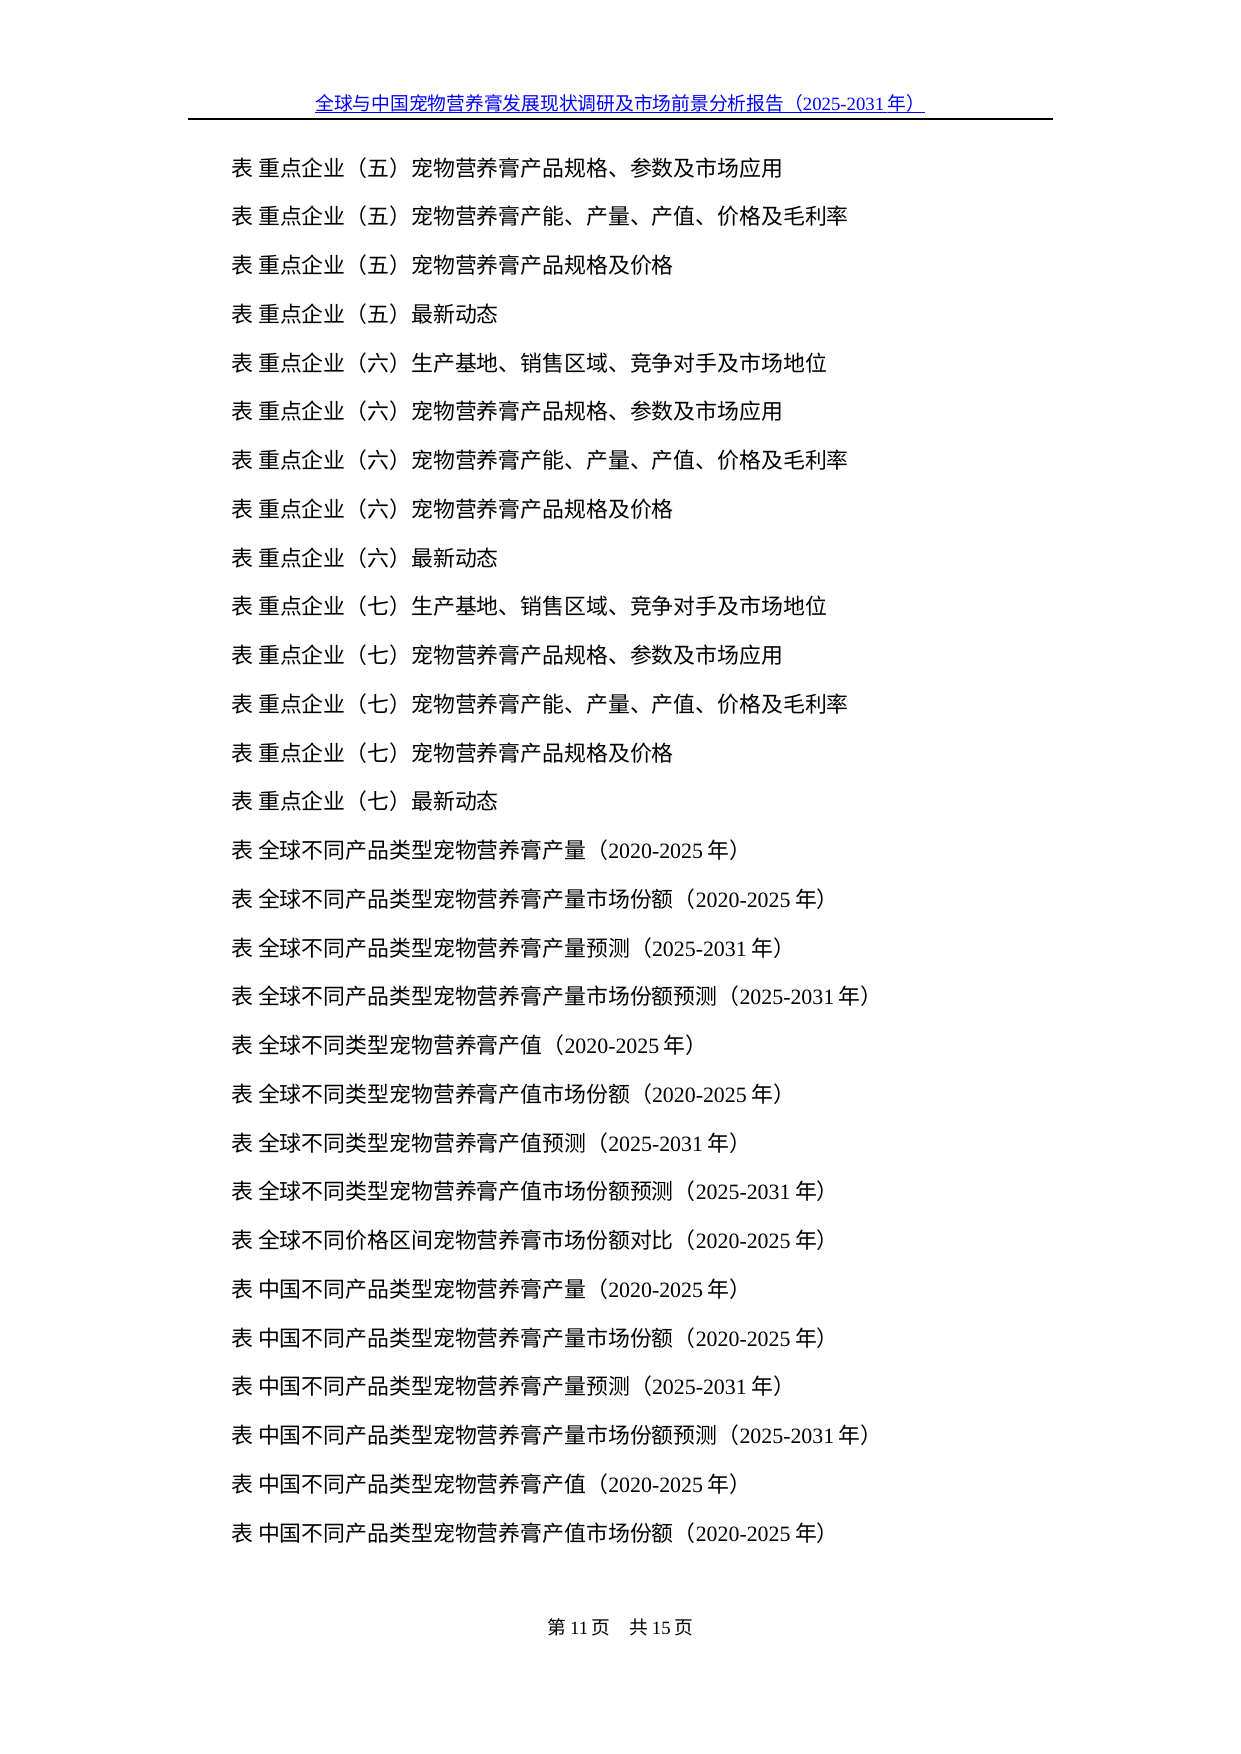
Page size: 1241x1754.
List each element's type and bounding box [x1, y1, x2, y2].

text [187, 150, 1053, 1548]
